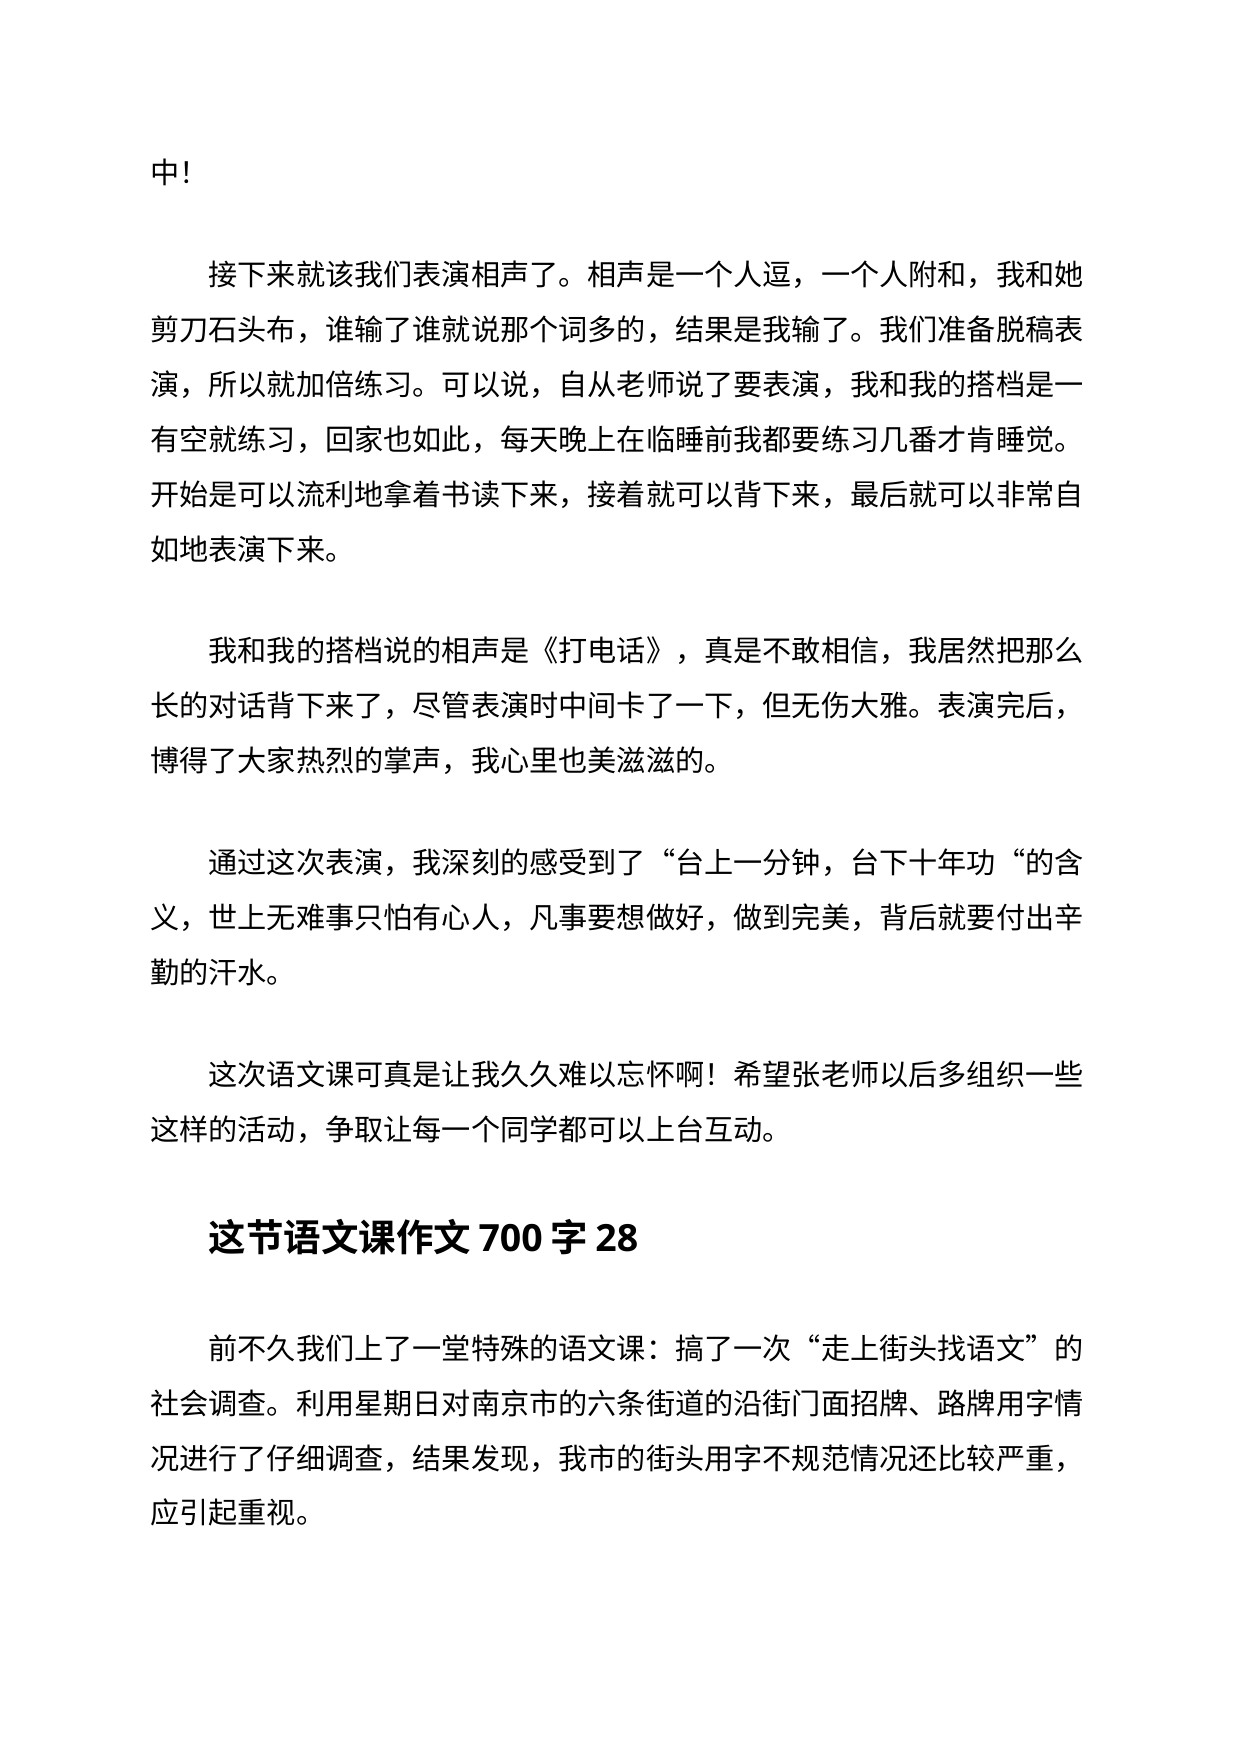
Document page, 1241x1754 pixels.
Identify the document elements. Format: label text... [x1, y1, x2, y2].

text 通过这次表演，我深刻的感受到了“台上一分钟，台下十年功“的含义，世上无难事只怕有心人，凡事要想做好，做到完美，背后就要付出辛勤的汗水。 [150, 839, 1090, 992]
text 这次语文课可真是让我久久难以忘怀啊！希望张老师以后多组织一些这样的活动，争取让每一个同学都可以上台互动。 [150, 1051, 1090, 1148]
text 我和我的搭档说的相声是《打电话》，真是不敢相信，我居然把那么长的对话背下来了，尽管表演时中间卡了一下，但无伤大雅。表演完后，博得了大家热烈的掌声，我心里也美滋滋的。 [150, 628, 1090, 780]
text 前不久我们上了一堂特殊的语文课：搞了一次“走上街头找语文”的社会调查。利用星期日对南京市的六条街道的沿街门面招牌、路牌用字情况进行了仔细调查，结果发现，我市的街头用字不规范情况还比较严重，应引起重视。 [150, 1325, 1090, 1532]
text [150, 150, 1090, 192]
text 接下来就该我们表演相声了。相声是一个人逗，一个人附和，我和她剪刀石头布，谁输了谁就说那个词多的，结果是我输了。我们准备脱稿表演，所以就加倍练习。可以说，自从老师说了要表演，我和我的搭档是一有空就练习，回家也如此，每天晚上在临睡前我都要练习几番才肯睡觉。开始是可以流利地拿着书读下来，接着就可以背下来，最后就可以非常自如地表演下来。 [150, 252, 1090, 568]
text 这节语文课作文700字28 [150, 1208, 1090, 1262]
